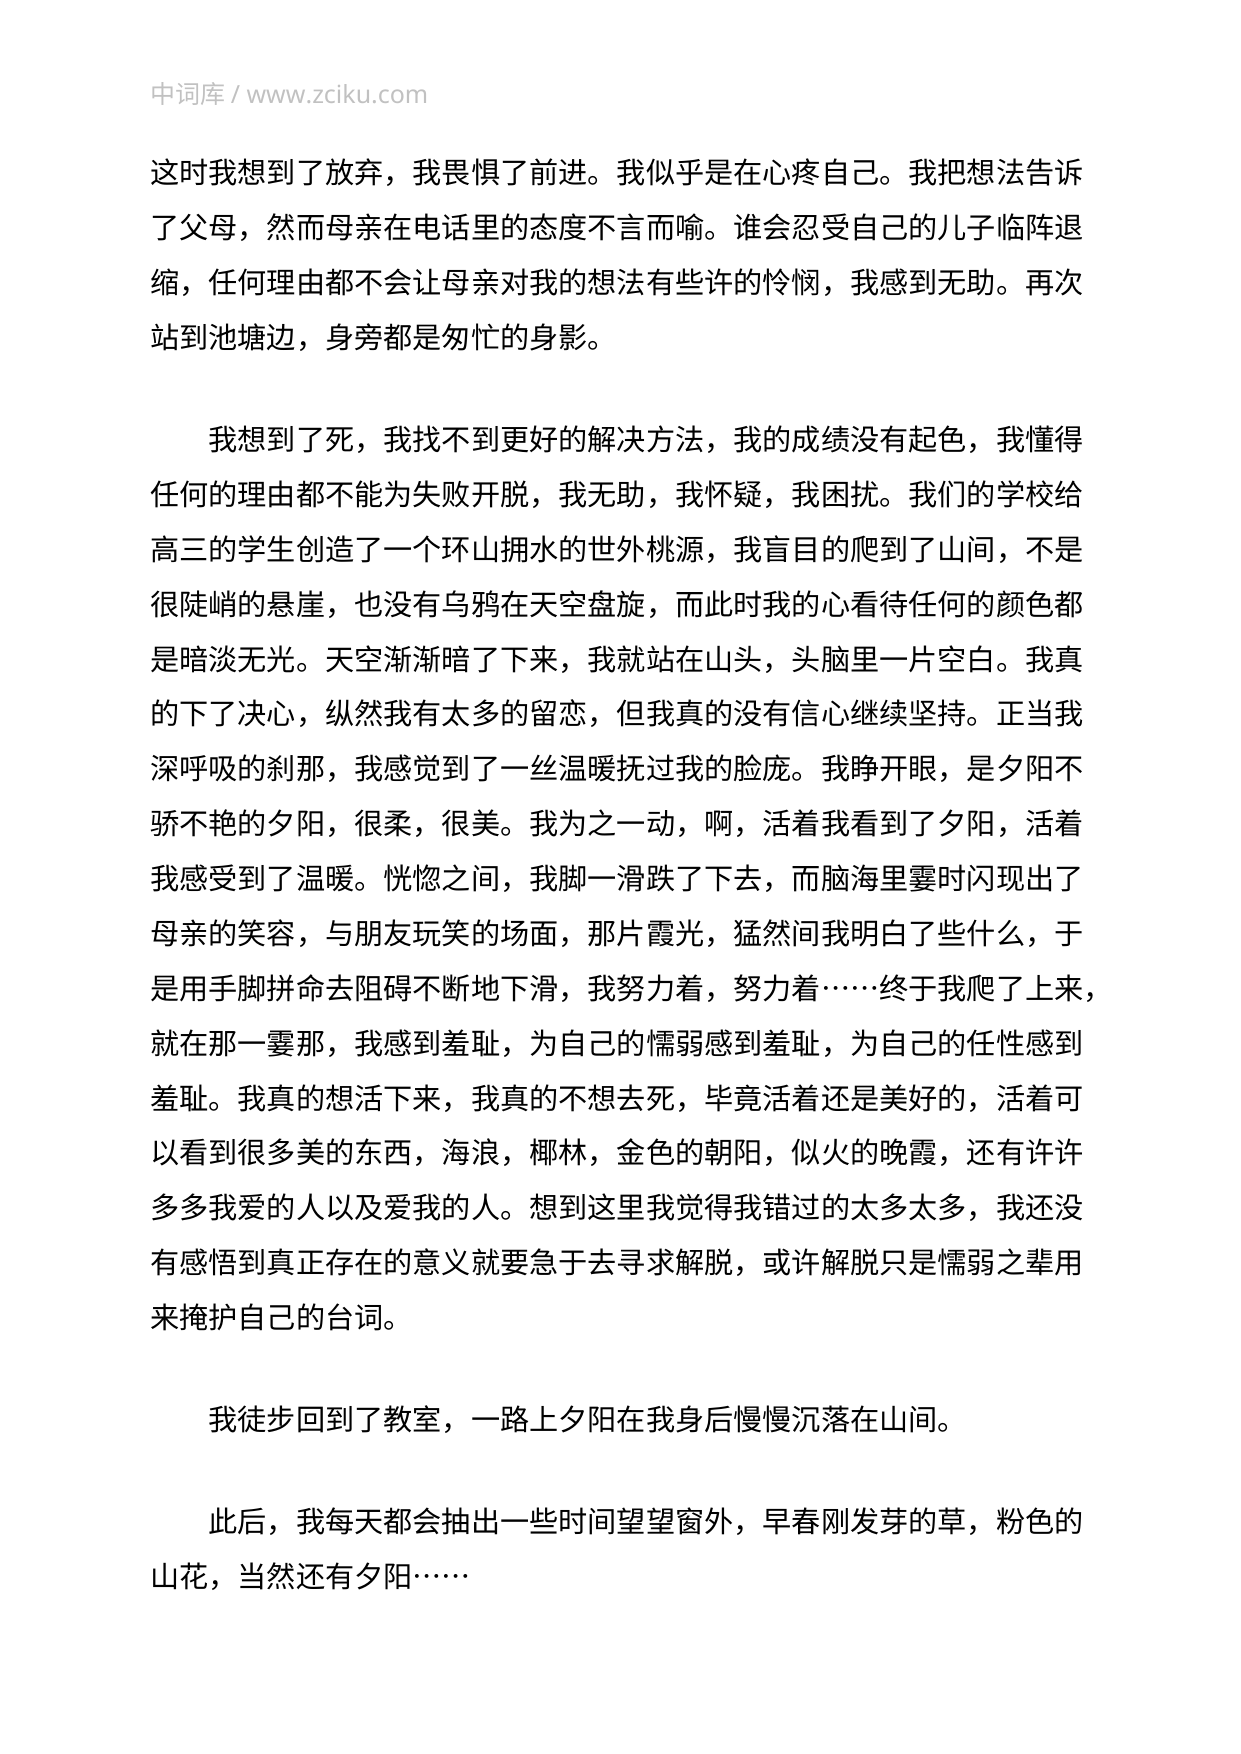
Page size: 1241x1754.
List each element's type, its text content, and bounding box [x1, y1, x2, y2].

text 我徒步回到了教室，一路上夕阳在我身后慢慢沉落在山间。 [150, 1397, 1090, 1439]
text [150, 150, 1090, 357]
text 我想到了死，我找不到更好的解决方法，我的成绩没有起色，我懂得任何的理由都不能为失败开脱，我无助，我怀疑，我困扰。我们的学校给高三的学生创造了一个环山拥水的世外桃源，我盲目的爬到了山间，不是很陡峭的悬崖，也没有乌鸦在天空盘旋，而此时我的心看待任何的颜色都是暗淡无光。天空渐渐暗了下来，我就站在山头，头脑里一片空白。我真的下了决心，纵然我有太多的留恋，但我真的没有信心继续坚持。正当我深呼吸的刹那，我感觉到了一丝温暖抚过我的脸庞。我睁开眼，是夕阳不骄不艳的夕阳，很柔，很美。我为之一动，啊，活着我看到了夕阳，活着我感受到了温暖。恍惚之间，我脚一滑跌了下去，而脑海里霎时闪现出了母亲的笑容，与朋友玩笑的场面，那片霞光，猛然间我明白了些什么，于是用手脚拼命去阻碍不断地下滑，我努力着，努力着……终于我爬了上来，就在那一霎那，我感到羞耻，为自己的懦弱感到羞耻，为自己的任性感到羞耻。我真的想活下来，我真的不想去死，毕竟活着还是美好的，活着可以看到很多美的东西，海浪，椰林，金色的朝阳，似火的晚霞，还有许许多多我爱的人以及爱我的人。想到这里我觉得我错过的太多太多，我还没有感悟到真正存在的意义就要急于去寻求解脱，或许解脱只是懦弱之辈用来掩护自己的台词。 [150, 416, 1090, 1337]
text 此后，我每天都会抽出一些时间望望窗外，早春刚发芽的草，粉色的山花，当然还有夕阳…… [150, 1498, 1090, 1596]
